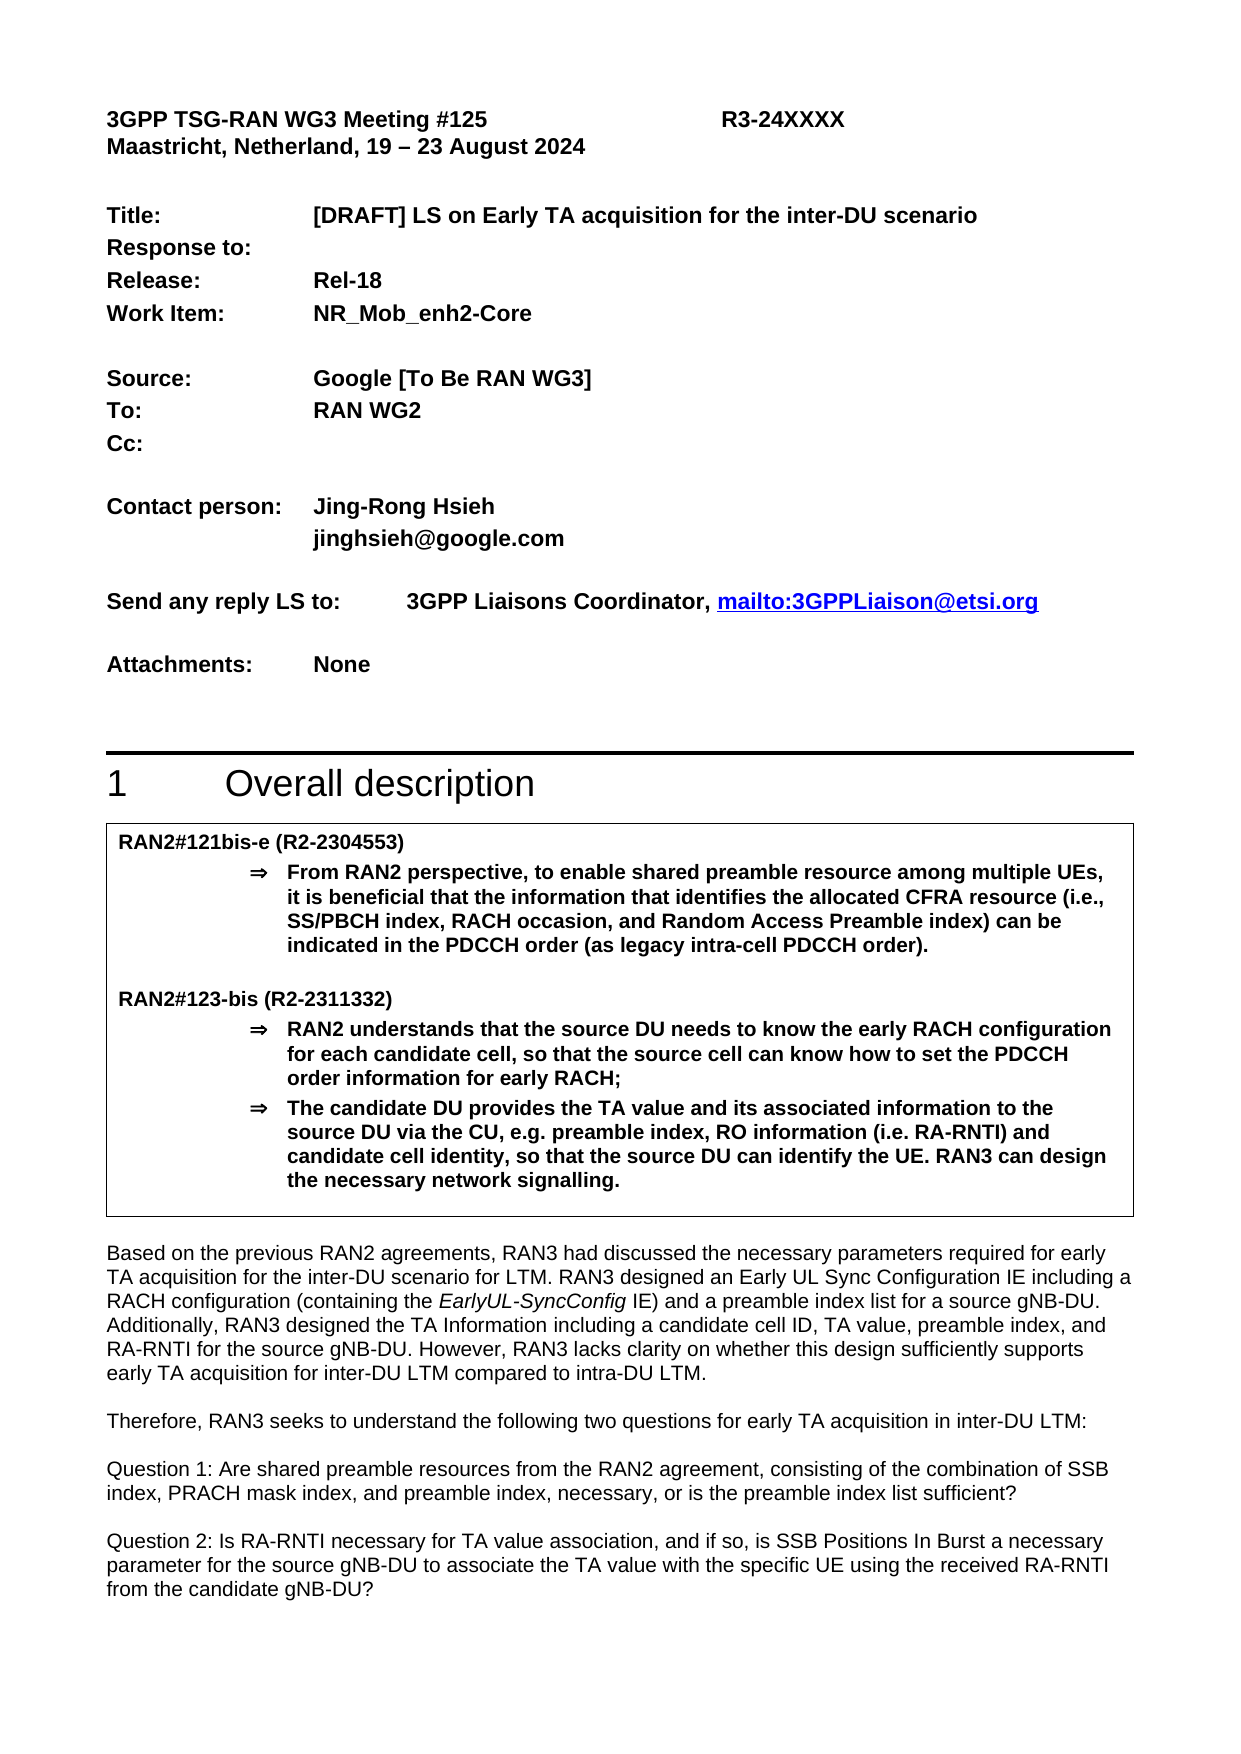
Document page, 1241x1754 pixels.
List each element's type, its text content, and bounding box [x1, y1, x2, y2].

text Question 1: Are shared preamble resources from the RAN2 agreement, consisting of the combination of SSB index, PRACH mask index, and preamble index, necessary, or is the preamble index list sufficient? [106, 1457, 1134, 1504]
table_header RAN2#121bis-e (R2-2304553) From RAN2 perspective, to enable shared preamble resource among multiple UEs, it is beneficial that the information that identifies the allocated CFRA resource (i.e., SS/PBCH index, RACH occasion, and Random Access Preamble index) can be indicated in the PDCCH order (as legacy intra-cell PDCCH order). RAN2#123-bis (R2-2311332) RAN2 understands that the source DU needs to know the early RACH configuration for each candidate cell, so that the source cell can know how to set the PDCCH order information for early RACH; The candidate DU provides the TA value and its associated information to the source DU via the CU, e.g. preamble index, RO information (i.e. RA-RNTI) and candidate cell identity, so that the source DU can identify the UE. RAN3 can design the necessary network signalling. [107, 824, 1133, 1216]
text Cc: [106, 430, 1134, 456]
text Release: Rel-18 [106, 267, 1134, 293]
text Contact person: Jing-Rong Hsieh [106, 493, 1134, 519]
text Title: [DRAFT] LS on Early TA acquisition for the inter-DU scenario [106, 202, 1134, 228]
text Send any reply LS to: 3GPP Liaisons Coordinator, mailto:3GPPLiaison@etsi.org [106, 588, 1134, 615]
text Attachments: None [106, 651, 1134, 677]
text 3GPP TSG-RAN WG3 Meeting #125 R3-24XXXX [106, 106, 1134, 133]
text Question 2: Is RA-RNTI necessary for TA value association, and if so, is SSB Positions In Burst a necessary parameter for the source gNB-DU to associate the TA value with the specific UE using the received RA-RNTI from the candidate gNB-DU? [106, 1528, 1134, 1600]
text Work Item: NR_Mob_enh2-Core [106, 299, 1134, 326]
text jinghsieh@google.com [106, 525, 1134, 552]
text Response to: [106, 234, 1134, 261]
text Source: Google [To Be RAN WG3] [106, 365, 1134, 391]
text Maastricht, Netherland, 19 – 23 August 2024 [106, 133, 1134, 159]
text To: RAN WG2 [106, 397, 1134, 424]
text 1 Overall description [106, 755, 1134, 804]
text Therefore, RAN3 seeks to understand the following two questions for early TA acquisition in inter-DU LTM: [106, 1409, 1134, 1433]
text Based on the previous RAN2 agreements, RAN3 had discussed the necessary parameters required for early TA acquisition for the inter-DU scenario for LTM. RAN3 designed an Early UL Sync Configuration IE including a RACH configuration (containing the EarlyUL-SyncConfig IE) and a preamble index list for a source gNB-DU. Additionally, RAN3 designed the TA Information including a candidate cell ID, TA value, preamble index, and RA-RNTI for the source gNB-DU. However, RAN3 lacks clarity on whether this design sufficiently supports early TA acquisition for inter-DU LTM compared to intra-DU LTM. [106, 1241, 1134, 1385]
